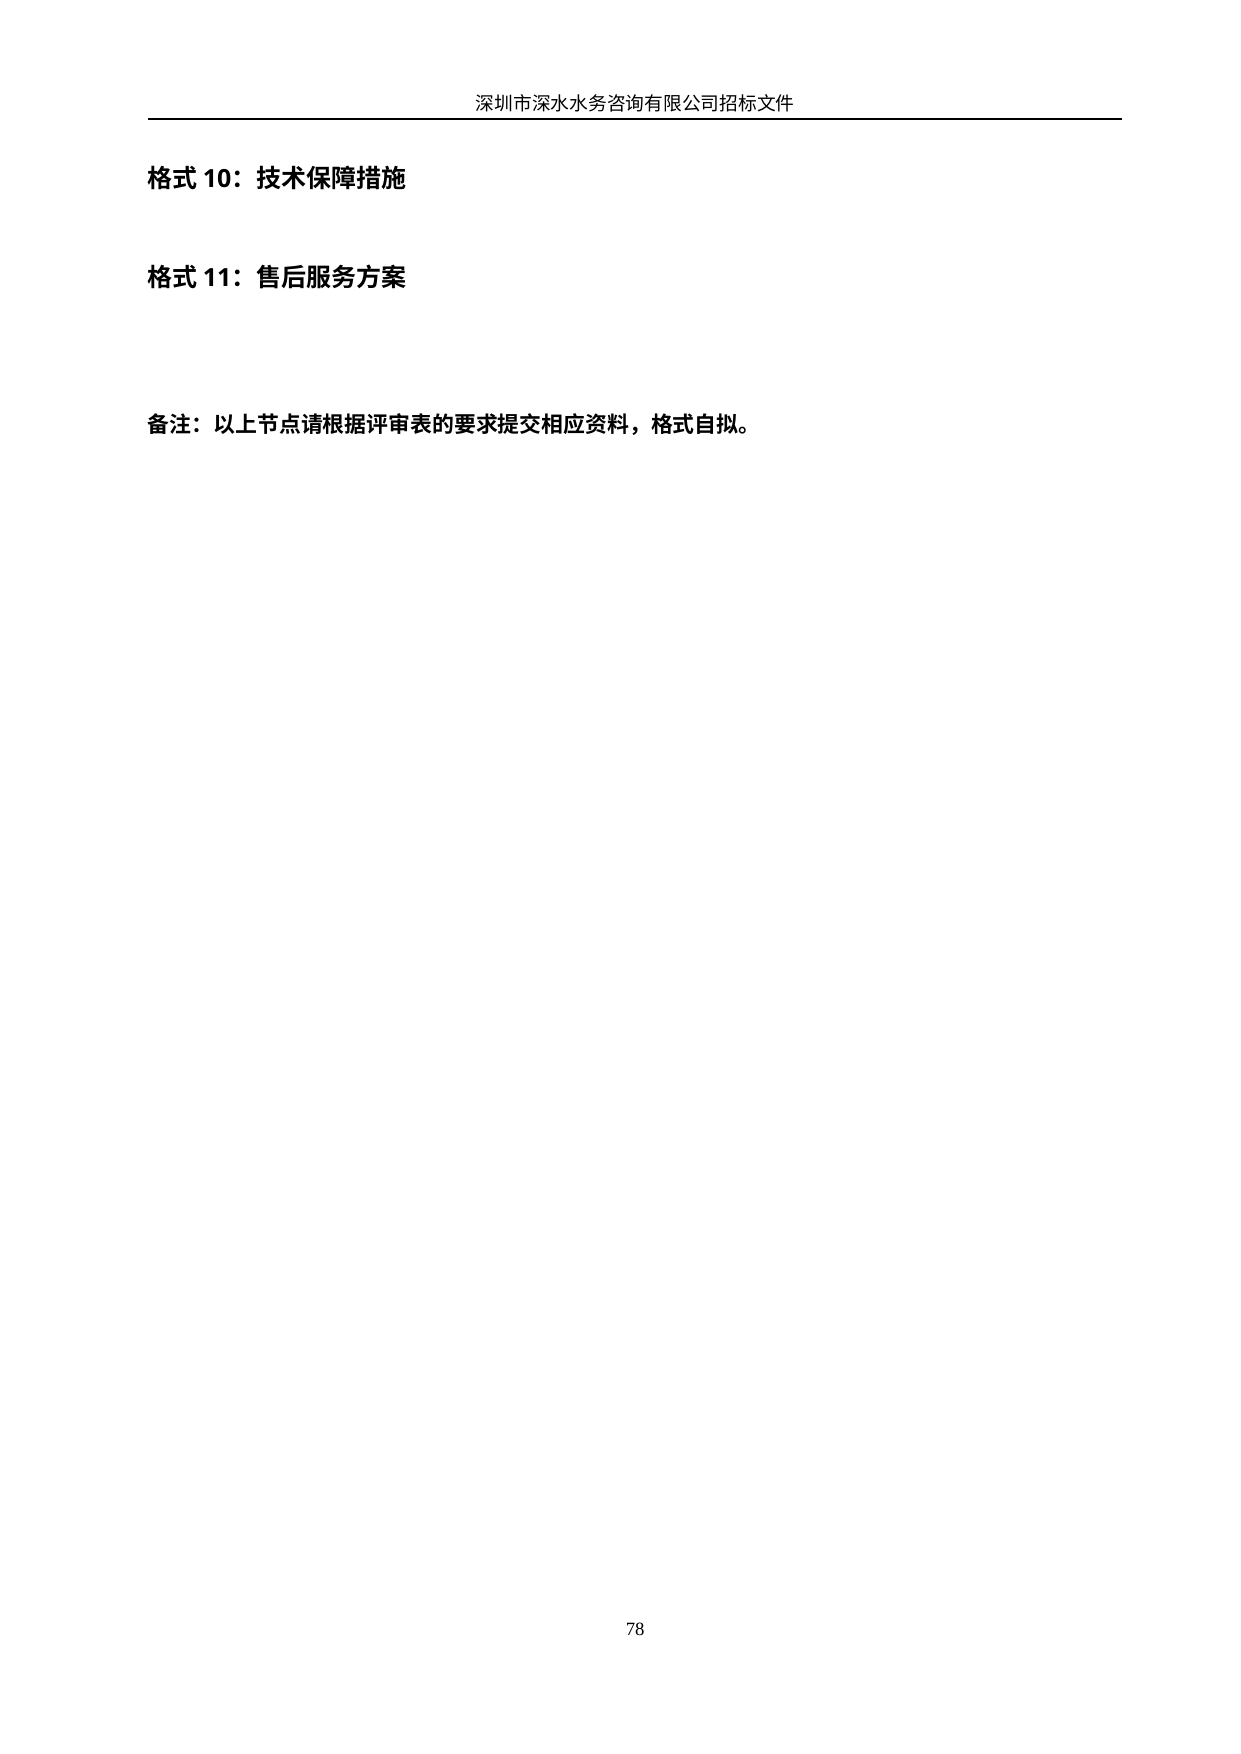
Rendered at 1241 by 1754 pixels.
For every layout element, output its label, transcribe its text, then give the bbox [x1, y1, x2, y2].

text 备注：以上节点请根据评审表的要求提交相应资料，格式自拟。 [148, 396, 1122, 442]
text 格式11：售后服务方案 [148, 251, 1122, 299]
text 格式10：技术保障措施 [148, 152, 1122, 200]
